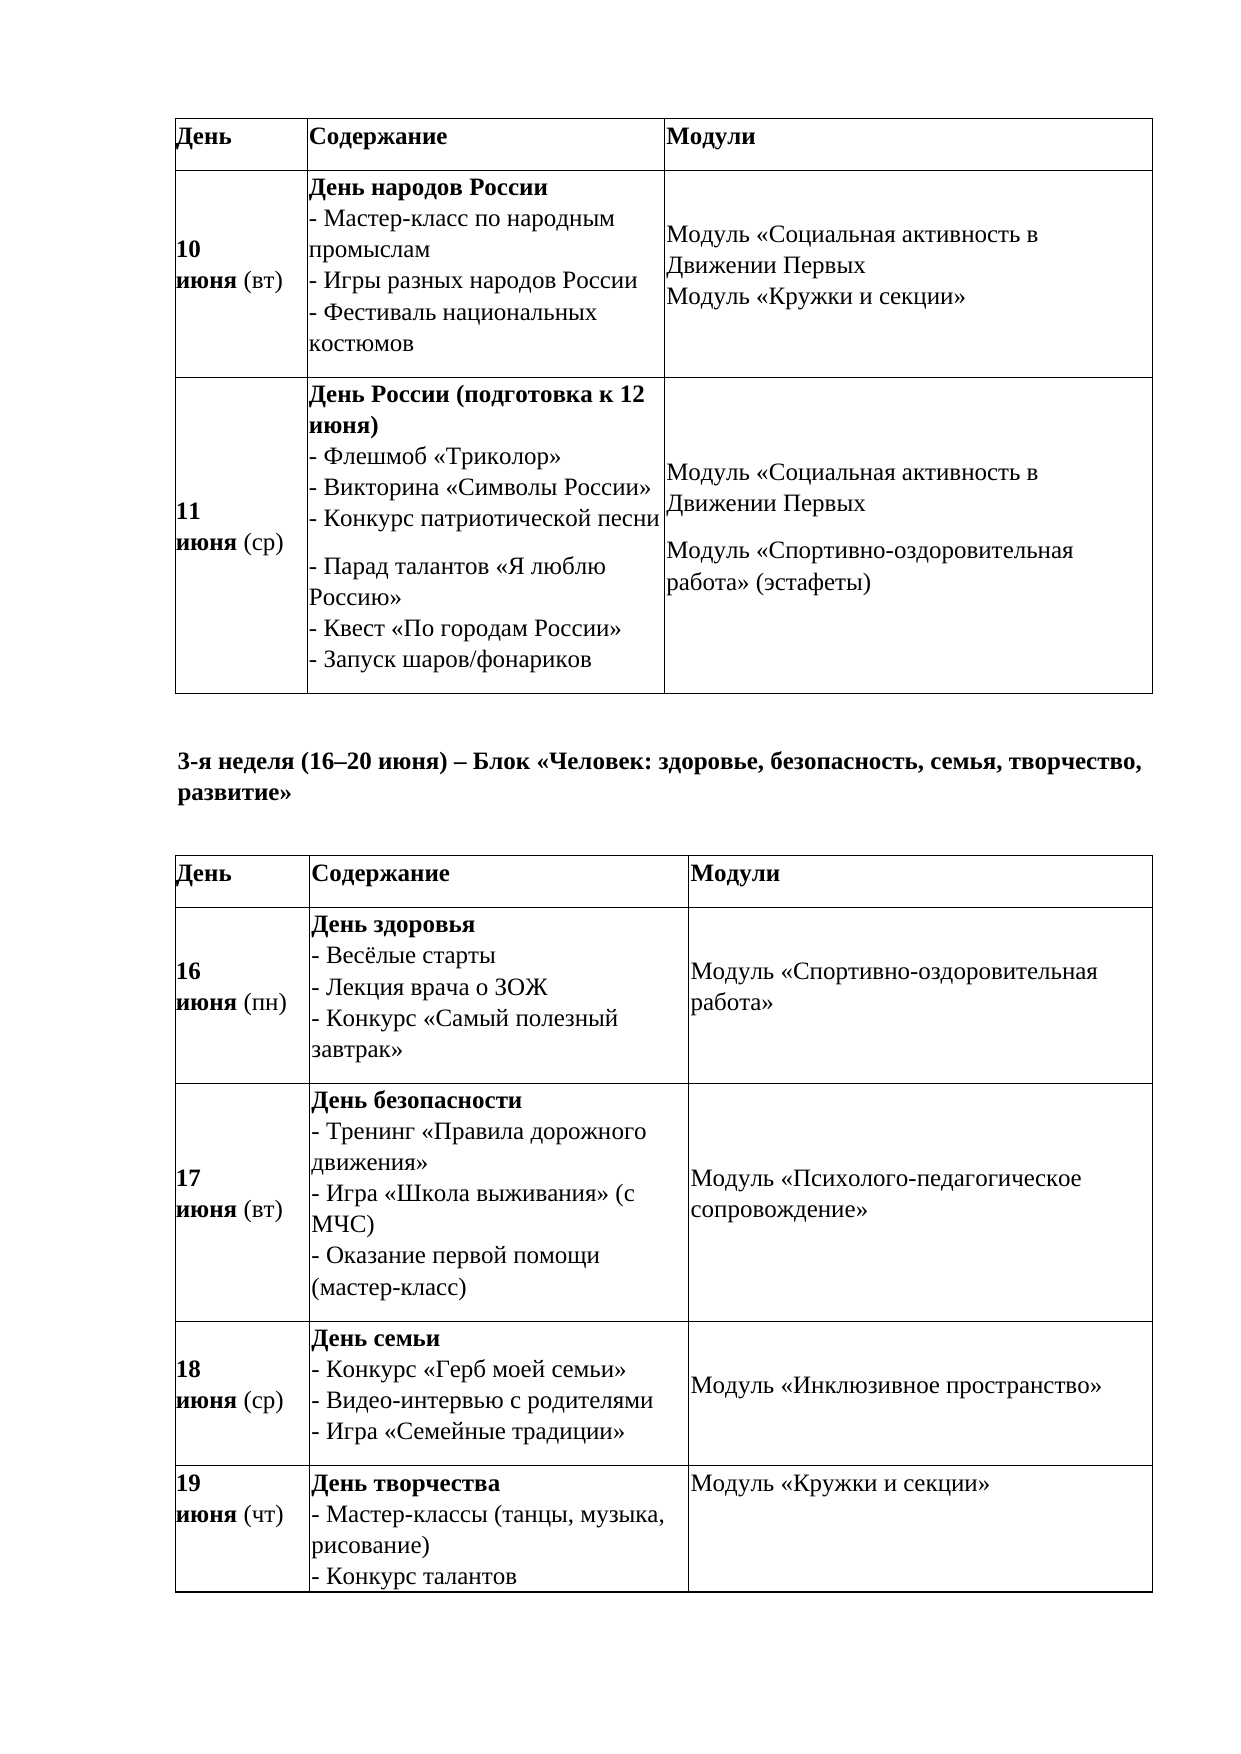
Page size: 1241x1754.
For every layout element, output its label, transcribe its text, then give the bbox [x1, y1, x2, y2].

table_cell 11 июня (ср) [176, 378, 307, 693]
table_header Содержание [308, 119, 664, 170]
table_cell Модуль «Инклюзивное пространство» [689, 1322, 1152, 1465]
table_cell Модуль «Психолого-педагогическое сопровождение» [689, 1084, 1152, 1321]
table_cell День народов России - Мастер-класс по народным промыслам - Игры разных народов России - Фестиваль национальных костюмов [308, 171, 664, 377]
table_cell 19 июня (чт) [176, 1466, 309, 1591]
table_cell День здоровья - Весёлые старты - Лекция врача о ЗОЖ - Конкурс «Самый полезный завтрак» [310, 908, 688, 1083]
table_cell День безопасности - Тренинг «Правила дорожного движения» - Игра «Школа выживания» (с МЧС) - Оказание первой помощи (мастер-класс) [310, 1084, 688, 1321]
subtitle 3-я неделя (16–20 июня) – Блок «Человек: здоровье, безопасность, семья, творчество, развитие» [177, 746, 1152, 806]
table_cell 16 июня (пн) [176, 908, 309, 1083]
table_header Модули [665, 119, 1152, 170]
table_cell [310, 1466, 688, 1591]
table_header День [176, 856, 309, 907]
table_cell 17 июня (вт) [176, 1084, 309, 1321]
table_cell Модуль «Кружки и секции» [689, 1466, 1152, 1591]
table_cell Модуль «Спортивно-оздоровительная работа» [689, 908, 1152, 1083]
table_header День [176, 119, 307, 170]
table_cell День семьи - Конкурс «Герб моей семьи» - Видео-интервью с родителями - Игра «Семейные традиции» [310, 1322, 688, 1465]
table_header Содержание [310, 856, 688, 907]
table_header Модули [689, 856, 1152, 907]
table_cell 10 июня (вт) [176, 171, 307, 377]
table_cell День России (подготовка к 12 июня) - Флешмоб «Триколор» - Викторина «Символы России» - Конкурс патриотической песни - Парад талантов «Я люблю Россию» - Квест «По городам России» - Запуск шаров/фонариков [308, 378, 664, 693]
table_cell Модуль «Социальная активность в Движении Первых Модуль «Спортивно-оздоровительная работа» (эстафеты) [665, 378, 1152, 693]
table_cell Модуль «Социальная активность в Движении Первых Модуль «Кружки и секции» [665, 171, 1152, 377]
table_cell 18 июня (ср) [176, 1322, 309, 1465]
